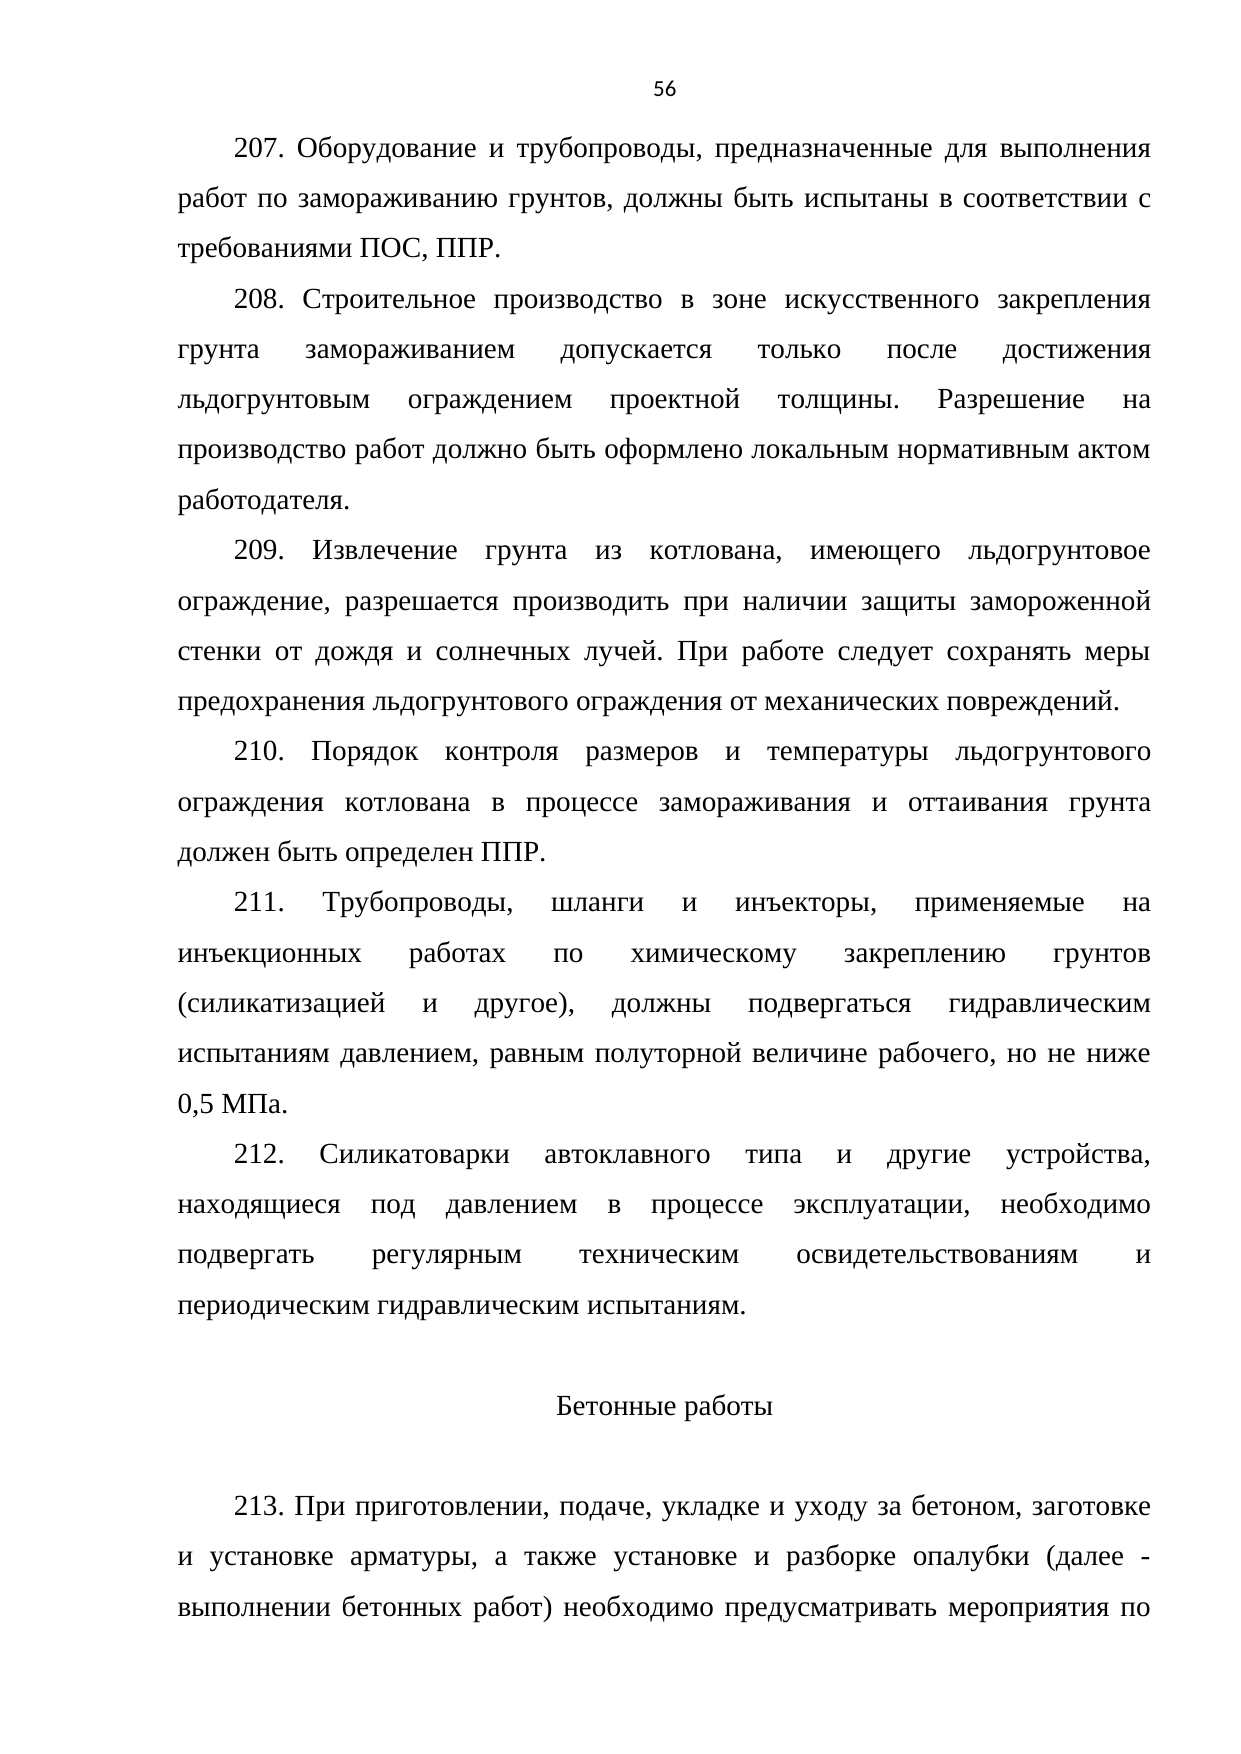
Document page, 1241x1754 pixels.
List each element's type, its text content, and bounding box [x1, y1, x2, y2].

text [177, 1488, 1152, 1622]
text Бетонные работы [177, 1388, 1152, 1421]
text 210. Порядок контроля размеров и температуры льдогрунтового ограждения котлована в процессе замораживания и оттаивания грунта должен быть определен ППР. [177, 733, 1152, 868]
text 211. Трубопроводы, шланги и инъекторы, применяемые на инъекционных работах по химическому закреплению грунтов (силикатизацией и другое), должны подвергаться гидравлическим испытаниям давлением, равным полуторной величине рабочего, но не ниже 0,5 МПа. [177, 884, 1152, 1119]
text 209. Извлечение грунта из котлована, имеющего льдогрунтовое ограждение, разрешается производить при наличии защиты замороженной стенки от дождя и солнечных лучей. При работе следует сохранять меры предохранения льдогрунтового ограждения от механических повреждений. [177, 532, 1152, 717]
text 207. Оборудование и трубопроводы, предназначенные для выполнения работ по замораживанию грунтов, должны быть испытаны в соответствии с требованиями ПОС, ППР. [177, 130, 1152, 264]
text 212. Силикатоварки автоклавного типа и другие устройства, находящиеся под давлением в процессе эксплуатации, необходимо подвергать регулярным техническим освидетельствованиям и периодическим гидравлическим испытаниям. [177, 1136, 1152, 1321]
text 208. Строительное производство в зоне искусственного закрепления грунта замораживанием допускается только после достижения льдогрунтовым ограждением проектной толщины. Разрешение на производство работ должно быть оформлено локальным нормативным актом работодателя. [177, 281, 1152, 516]
